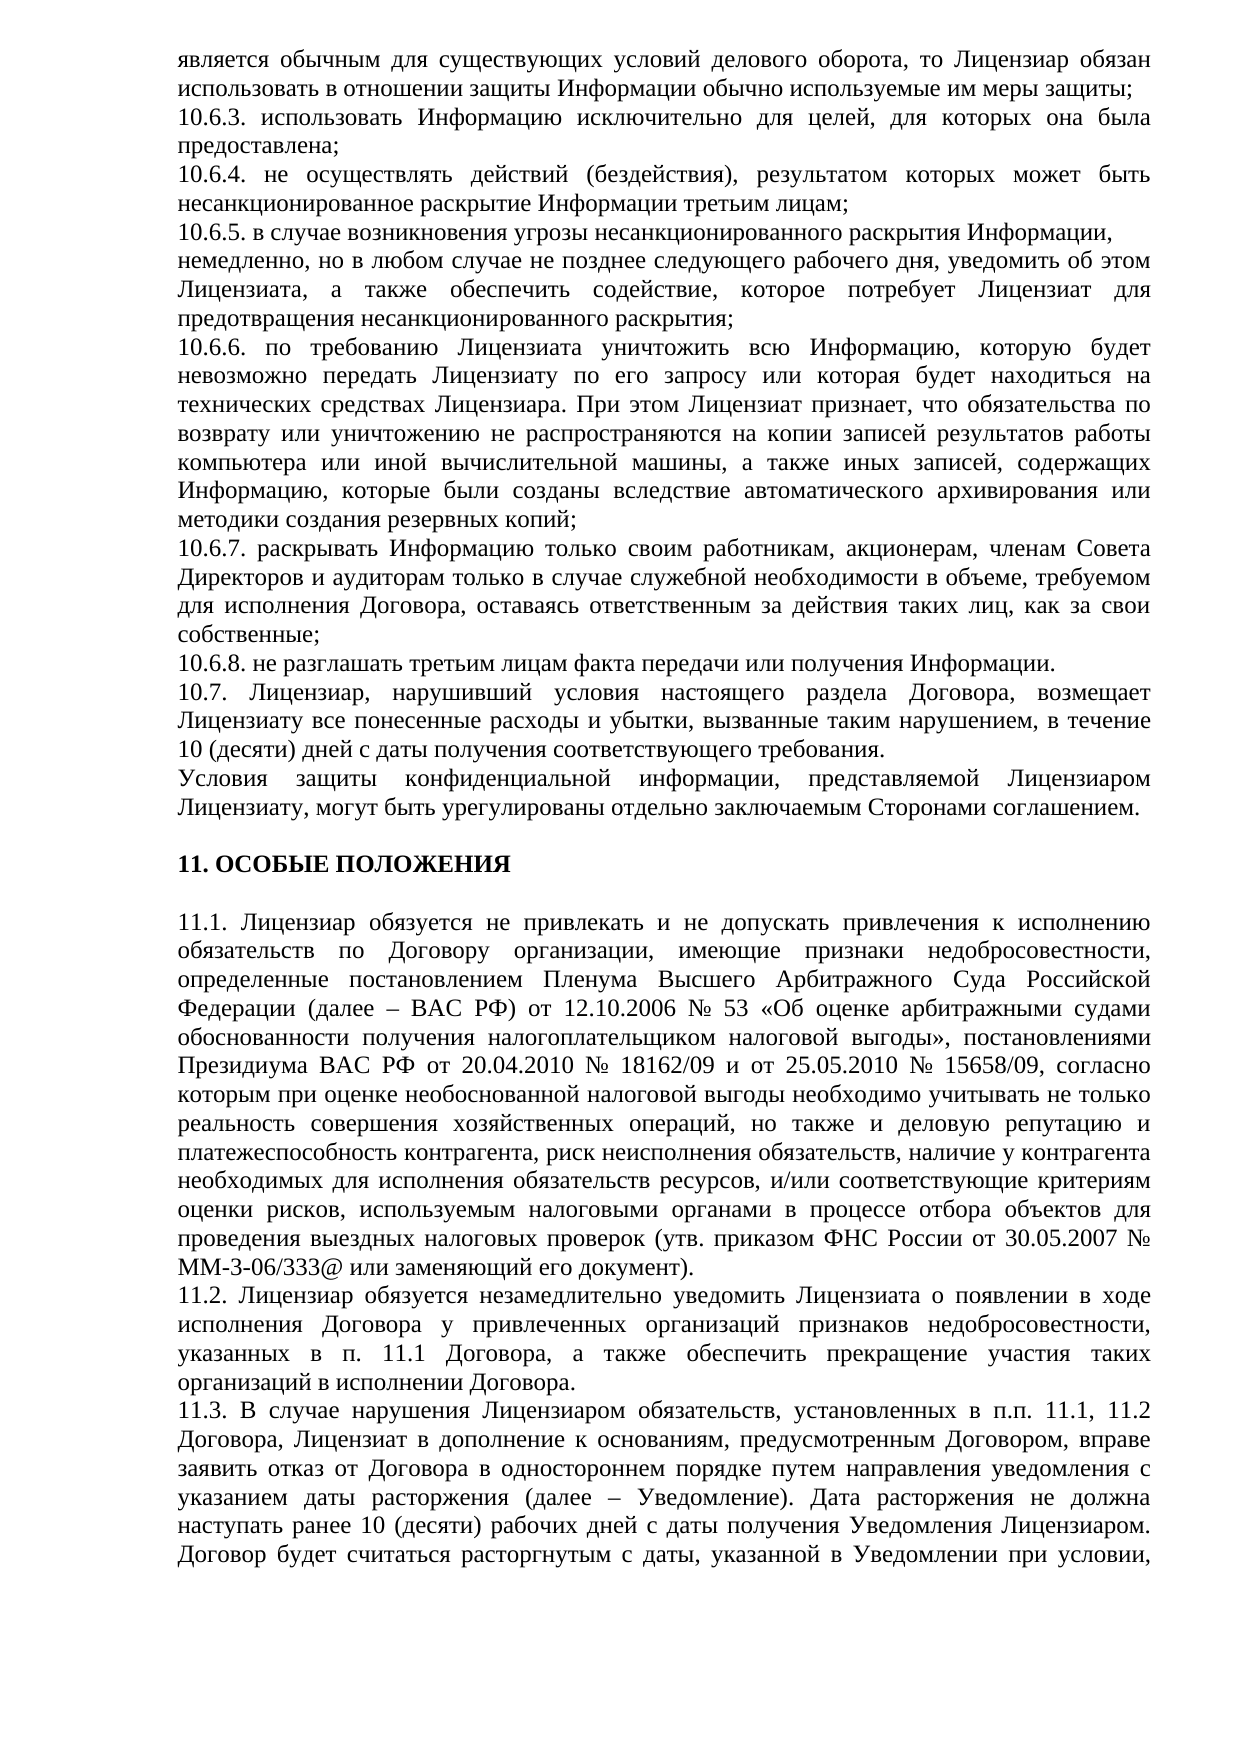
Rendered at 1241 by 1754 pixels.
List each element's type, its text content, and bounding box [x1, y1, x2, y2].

text 10.6.8. не разглашать третьим лицам факта передачи или получения Информации. [177, 648, 1152, 677]
text 10.6.4. не осуществлять действий (бездействия), результатом которых может быть несанкционированное раскрытие Информации третьим лицам; [177, 159, 1152, 217]
text 11. ОСОБЫЕ ПОЛОЖЕНИЯ [177, 849, 1152, 878]
text 11.2. Лицензиар обязуется незамедлительно уведомить Лицензиата о появлении в ходе исполнения Договора у привлеченных организаций признаков недобросовестности, указанных в п. 11.1 Договора, а также обеспечить прекращение участия таких организаций в исполнении Договора. [177, 1281, 1152, 1396]
text 10.6.5. в случае возникновения угрозы несанкционированного раскрытия Информации, [177, 217, 1152, 246]
text немедленно, но в любом случае не позднее следующего рабочего дня, уведомить об этом Лицензиата, а также обеспечить содействие, которое потребует Лицензиат для предотвращения несанкционированного раскрытия; [177, 246, 1152, 332]
text 10.7. Лицензиар, нарушивший условия настоящего раздела Договора, возмещает Лицензиату все понесенные расходы и убытки, вызванные таким нарушением, в течение 10 (десяти) дней с даты получения соответствующего требования. [177, 677, 1152, 763]
text 10.6.7. раскрывать Информацию только своим работникам, акционерам, членам Совета Директоров и аудиторам только в случае служебной необходимости в объеме, требуемом для исполнения Договора, оставаясь ответственным за действия таких лиц, как за свои собственные; [177, 533, 1152, 648]
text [177, 1396, 1152, 1568]
text 10.6.3. использовать Информацию исключительно для целей, для которых она была предоставлена; [177, 102, 1152, 159]
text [177, 44, 1152, 102]
text Условия защиты конфиденциальной информации, представляемой Лицензиаром Лицензиату, могут быть урегулированы отдельно заключаемым Сторонами соглашением. [177, 763, 1152, 821]
text 10.6.6. по требованию Лицензиата уничтожить всю Информацию, которую будет невозможно передать Лицензиату по его запросу или которая будет находиться на технических средствах Лицензиара. При этом Лицензиат признает, что обязательства по возврату или уничтожению не распространяются на копии записей результатов работы компьютера или иной вычислительной машины, а также иных записей, содержащих Информацию, которые были созданы вследствие автоматического архивирования или методики создания резервных копий; [177, 332, 1152, 533]
text 11.1. Лицензиар обязуется не привлекать и не допускать привлечения к исполнению обязательств по Договору организации, имеющие признаки недобросовестности, определенные постановлением Пленума Высшего Арбитражного Суда Российской Федерации (далее – ВАС РФ) от 12.10.2006 № 53 «Об оценке арбитражными судами обоснованности получения налогоплательщиком налоговой выгоды», постановлениями Президиума ВАС РФ от 20.04.2010 № 18162/09 и от 25.05.2010 № 15658/09, согласно которым при оценке необоснованной налоговой выгоды необходимо учитывать не только реальность совершения хозяйственных операций, но также и деловую репутацию и платежеспособность контрагента, риск неисполнения обязательств, наличие у контрагента необходимых для исполнения обязательств ресурсов, и/или соответствующие критериям оценки рисков, используемым налоговыми органами в процессе отбора объектов для проведения выездных налоговых проверок (утв. приказом ФНС России от 30.05.2007 № ММ-3-06/333@ или заменяющий его документ). [177, 907, 1152, 1281]
